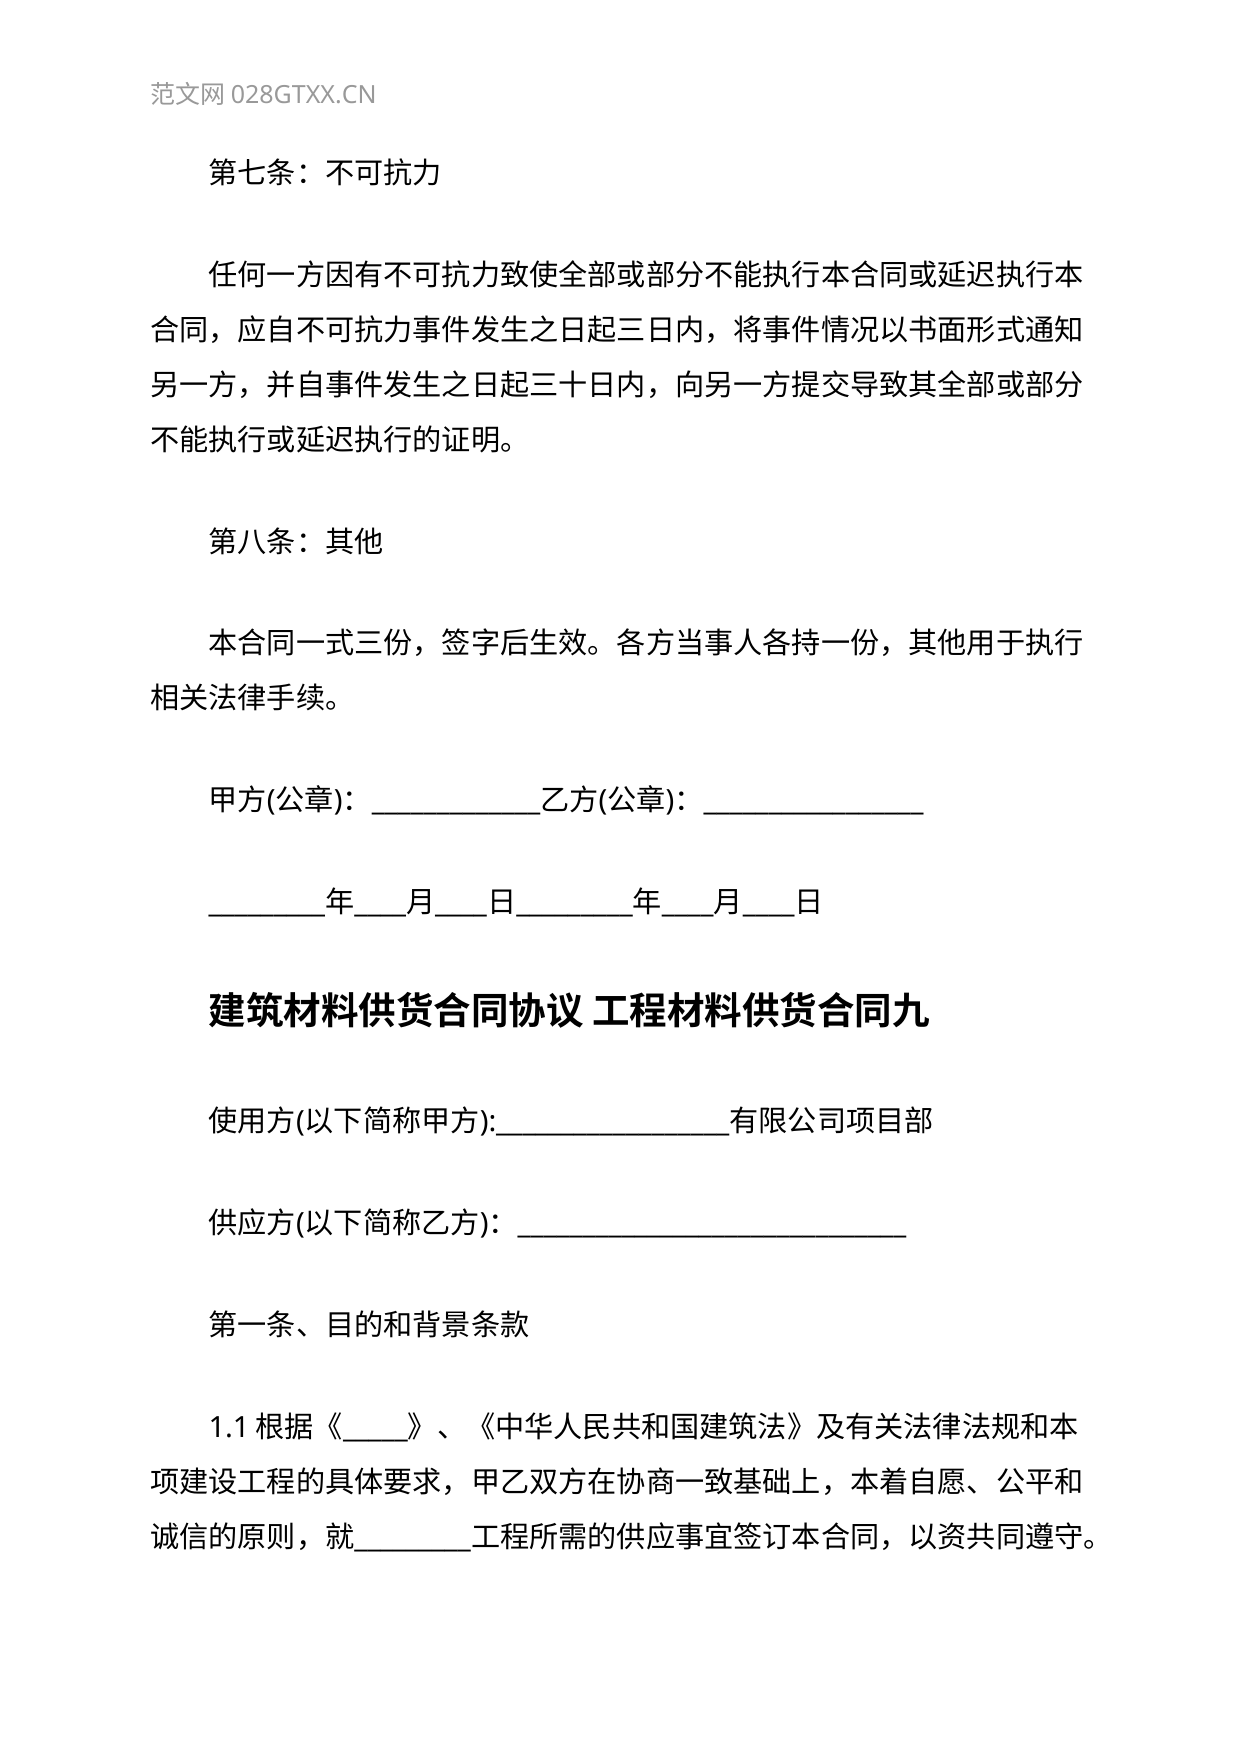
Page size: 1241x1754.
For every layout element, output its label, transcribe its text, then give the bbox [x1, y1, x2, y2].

text 第七条：不可抗力 [150, 150, 1090, 192]
text _________年____月____日_________年____月____日 [150, 879, 1090, 921]
text 使用方(以下简称甲方):__________________有限公司项目部 [150, 1098, 1090, 1140]
text 第一条、目的和背景条款 [150, 1302, 1090, 1344]
text 任何一方因有不可抗力致使全部或部分不能执行本合同或延迟执行本合同，应自不可抗力事件发生之日起三日内，将事件情况以书面形式通知另一方，并自事件发生之日起三十日内，向另一方提交导致其全部或部分不能执行或延迟执行的证明。 [150, 252, 1090, 459]
text 供应方(以下简称乙方)：______________________________ [150, 1200, 1090, 1242]
text 第八条：其他 [150, 518, 1090, 561]
text 建筑材料供货合同协议 工程材料供货合同九 [150, 981, 1090, 1035]
text 甲方(公章)：_____________乙方(公章)：_________________ [150, 777, 1090, 819]
text 1.1根据《_____》、《中华人民共和国建筑法》及有关法律法规和本项建设工程的具体要求，甲乙双方在协商一致基础上，本着自愿、公平和诚信的原则，就_________工程所需的供应事宜签订本合同，以资共同遵守。 [150, 1404, 1090, 1556]
text 本合同一式三份，签字后生效。各方当事人各持一份，其他用于执行相关法律手续。 [150, 620, 1090, 717]
